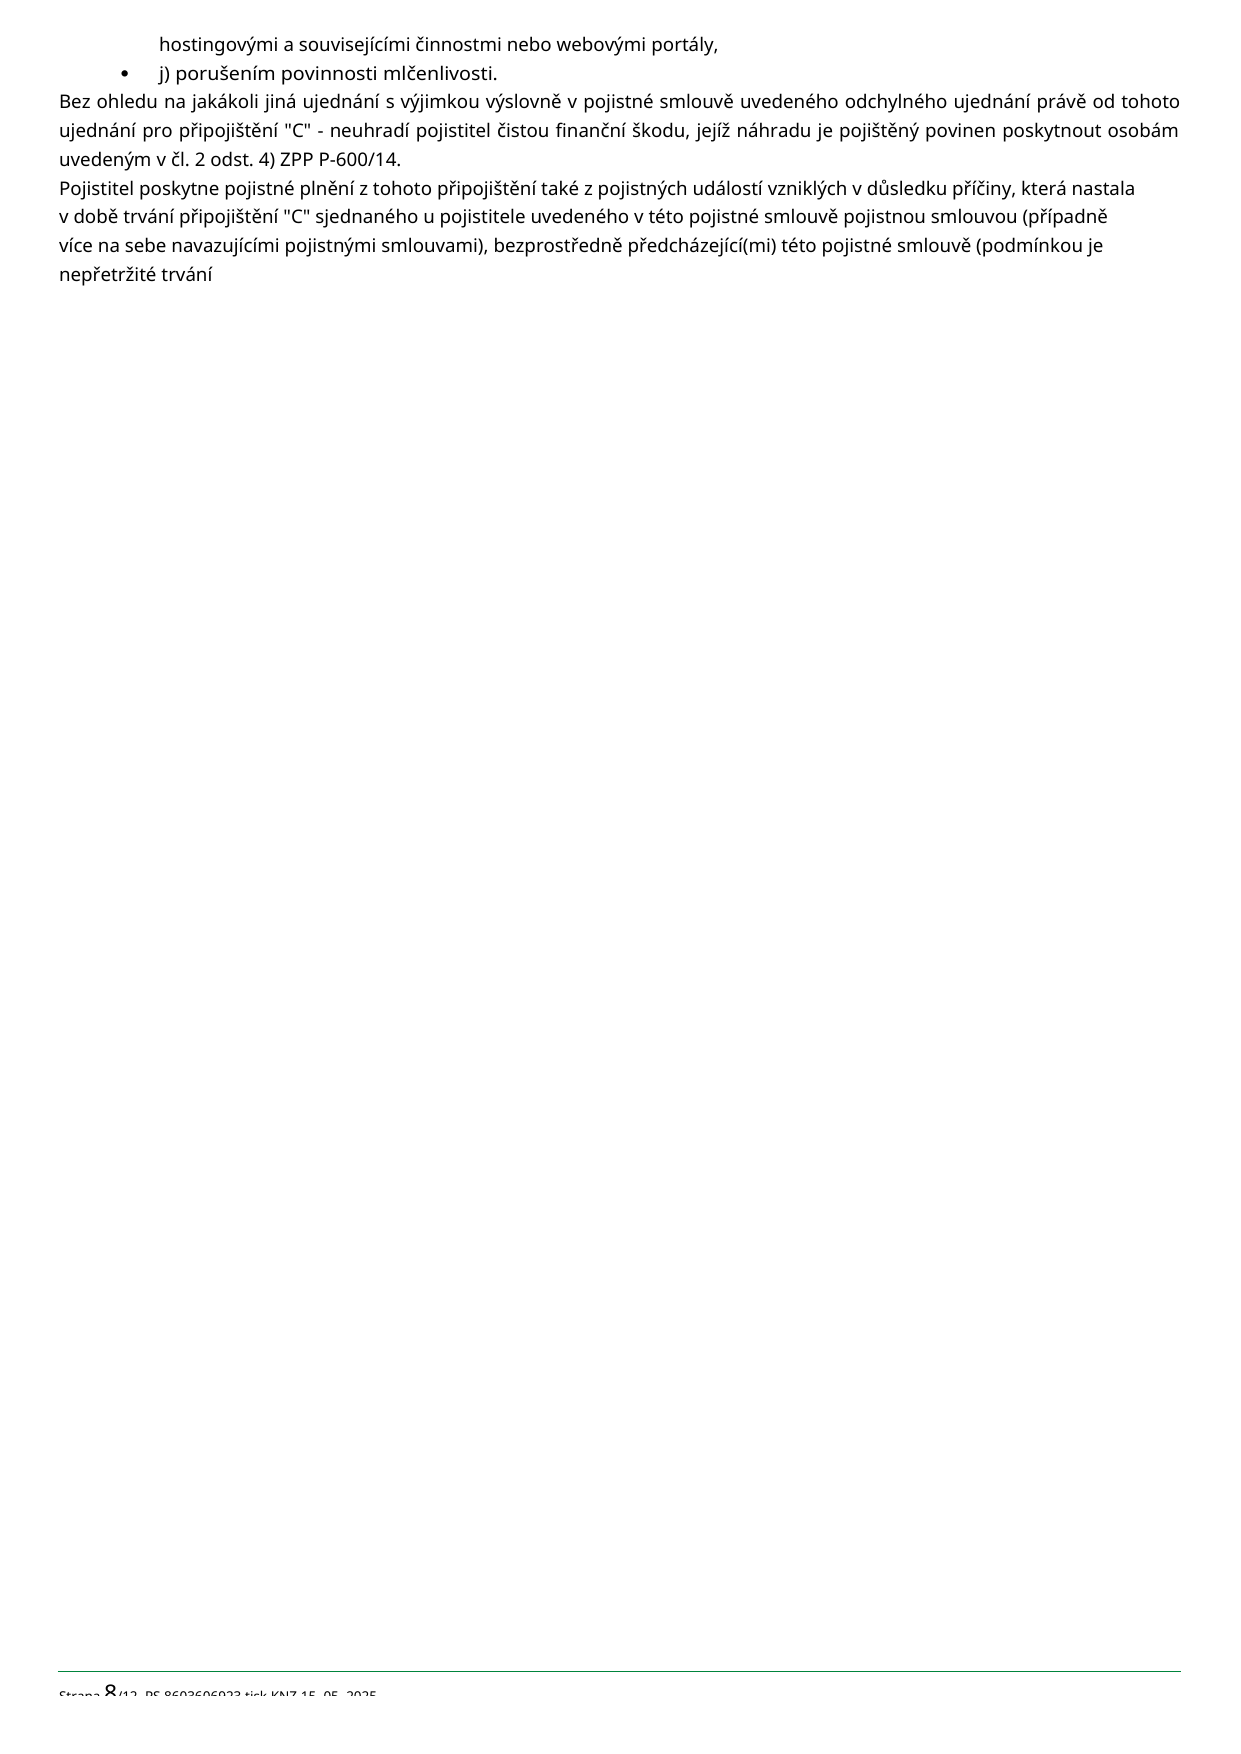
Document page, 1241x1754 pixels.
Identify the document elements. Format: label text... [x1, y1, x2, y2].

text Bez ohledu na jakákoli jiná ujednání s výjimkou výslovně v pojistné smlouvě uvedeného odchylného ujednání právě od tohoto ujednání pro připojištění "C" - neuhradí pojistitel čistou finanční škodu, jejíž náhradu je pojištěný povinen poskytnout osobám uvedeným v čl. 2 odst. 4) ZPP P-600/14. [59, 88, 1180, 172]
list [121, 31, 1117, 57]
list j) porušením povinnosti mlčenlivosti. [121, 60, 1240, 86]
text Pojistitel poskytne pojistné plnění z tohoto připojištění také z pojistných událostí vzniklých v důsledku příčiny, která nastala v době trvání připojištění "C" sjednaného u pojistitele uvedeného v této pojistné smlouvě pojistnou smlouvou (případně více na sebe navazujícími pojistnými smlouvami), bezprostředně předcházející(mi) této pojistné smlouvě (podmínkou je nepřetržité trvání [59, 175, 1137, 287]
